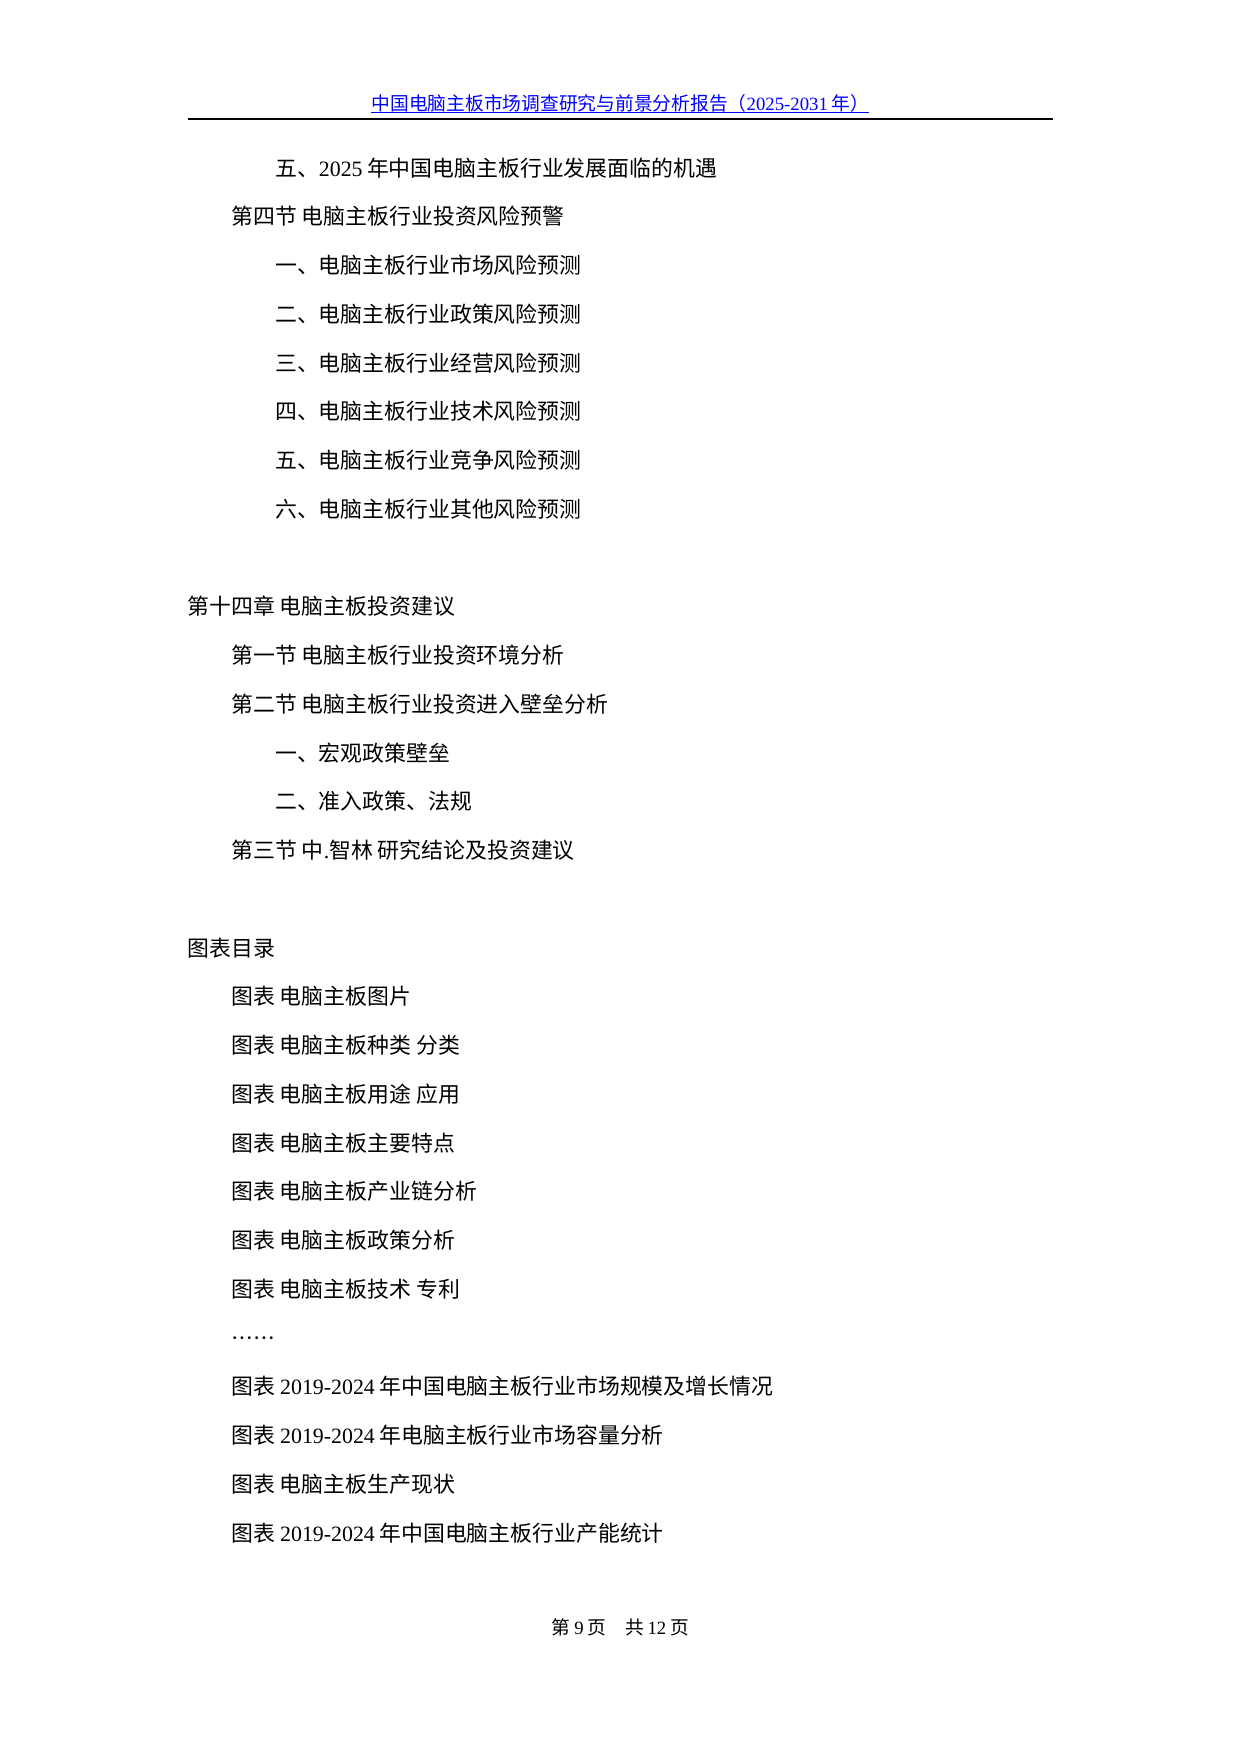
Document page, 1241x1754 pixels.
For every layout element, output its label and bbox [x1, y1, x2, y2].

text [187, 150, 1053, 1548]
